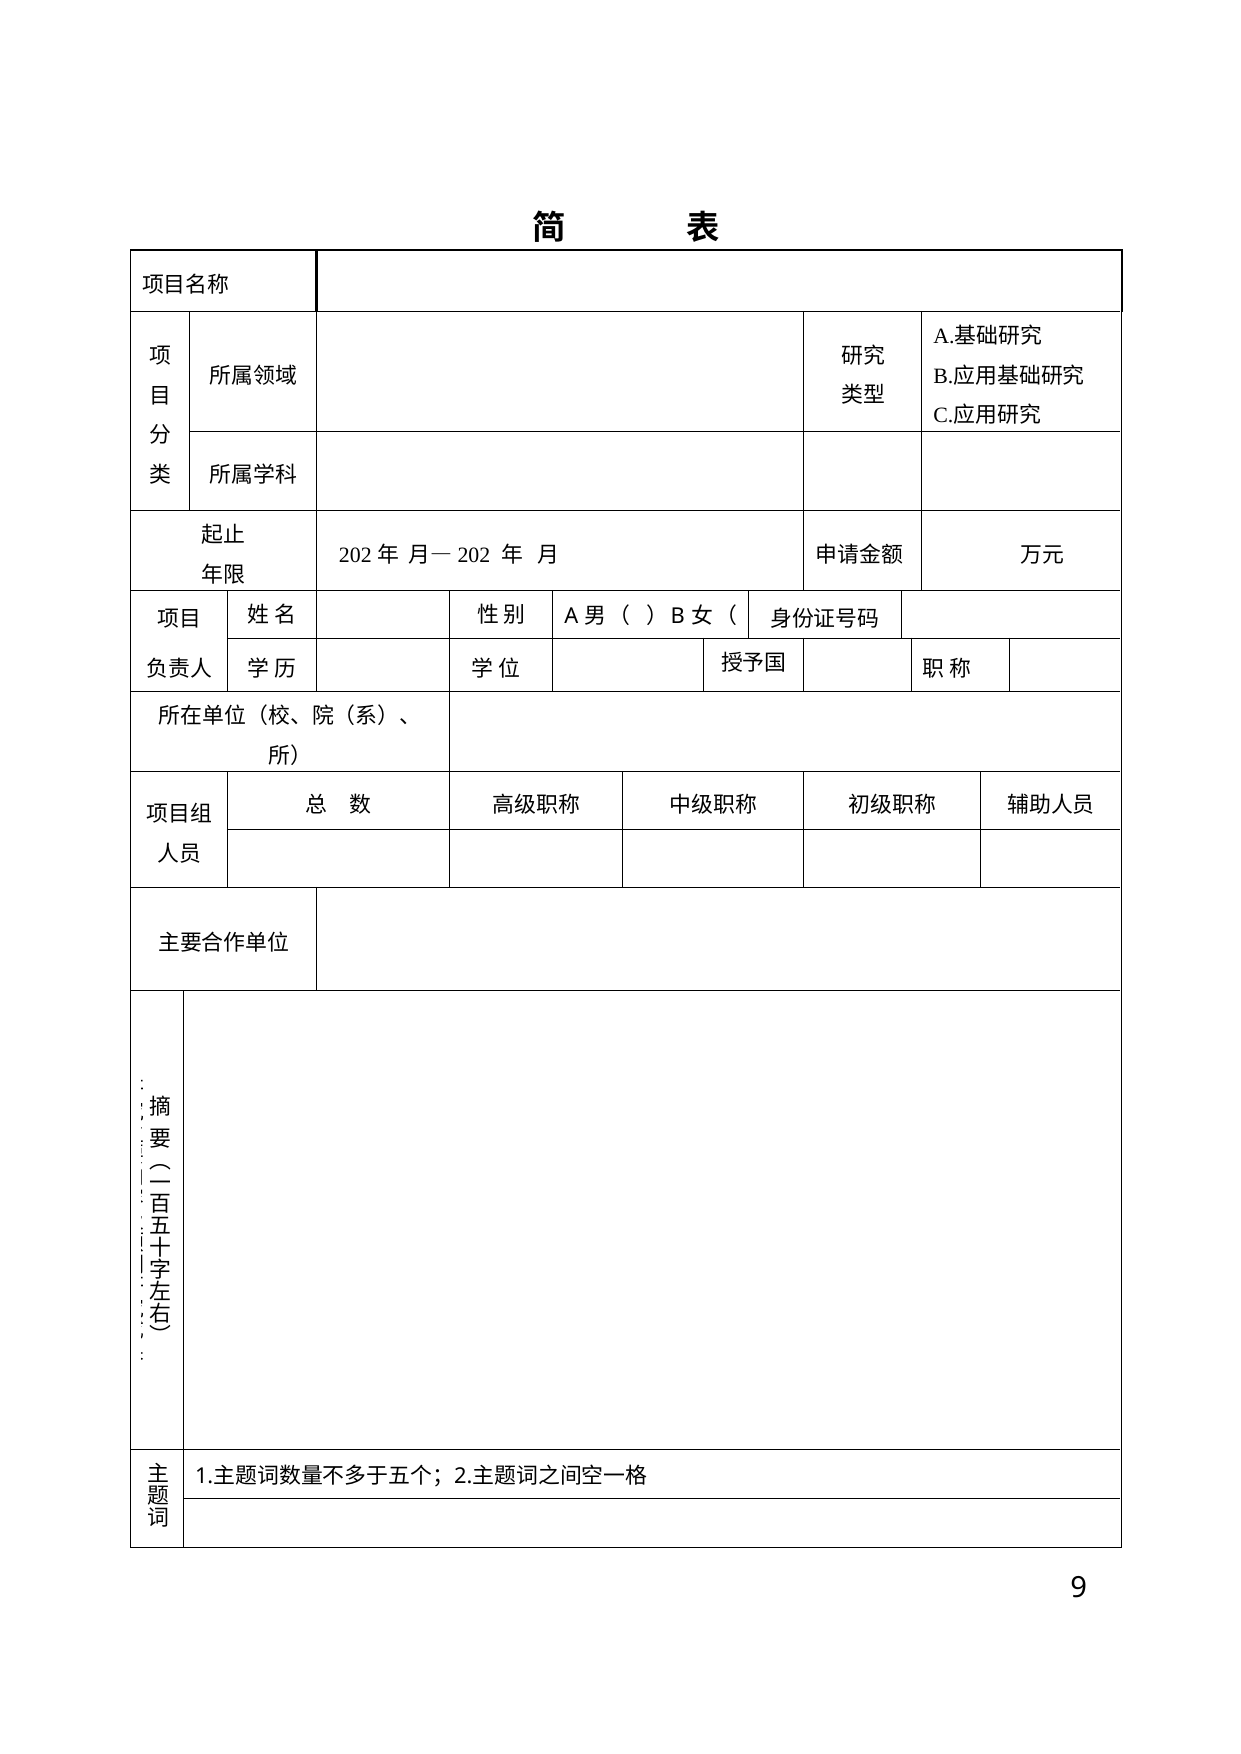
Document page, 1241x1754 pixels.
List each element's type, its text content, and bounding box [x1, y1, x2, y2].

table_cell 申请金额 [804, 511, 921, 590]
table_cell 身份证号码 [749, 591, 901, 638]
table_cell A男（ ）B女（ ） [553, 591, 748, 638]
table_header [318, 251, 1121, 311]
table_cell [623, 830, 803, 887]
table_cell 1.主题词数量不多于五个；2.主题词之间空一格 [184, 1449, 1121, 1498]
table_cell 授予国别 [704, 639, 803, 691]
table_cell 高级职称 [450, 772, 622, 829]
table_cell 项目组 人员 [131, 772, 227, 887]
table_cell [1010, 638, 1121, 691]
table_cell [450, 830, 622, 887]
table_cell 学 历 [228, 639, 316, 691]
table_cell [317, 887, 1121, 990]
table_cell [317, 591, 449, 638]
table_cell [804, 830, 980, 887]
table_cell 起止 年限 [131, 511, 316, 590]
table_cell [922, 431, 1121, 510]
table_header 项目名称 [131, 251, 315, 311]
table_cell 研究 类型 [804, 312, 921, 431]
table_cell 性 别 [450, 591, 552, 638]
table_cell 辅助人员 [981, 771, 1121, 829]
table_cell 负责人 [131, 638, 227, 691]
table_cell [184, 1498, 1121, 1547]
table_cell 202 年 月— 202 年 月 [317, 511, 803, 590]
table_cell 项目 [131, 591, 227, 638]
table_cell 所属领域 [190, 312, 316, 431]
table_cell 万元 [922, 510, 1121, 590]
table_cell 初级职称 [804, 772, 980, 829]
table_cell [553, 639, 703, 691]
table_cell [228, 830, 449, 887]
table_cell 姓 名 [228, 591, 316, 638]
text 简 表 [165, 201, 1087, 249]
table_cell 学 位 [450, 639, 552, 691]
table_cell 总数 [228, 772, 449, 829]
table_cell [184, 990, 1121, 1449]
table_cell 所在单位（校、院（系）、所） [131, 692, 449, 771]
table_cell 摘 要（一百五十字左右） 研究主要内容及预期研究成果 [131, 991, 183, 1449]
table_cell [450, 691, 1121, 771]
table_cell 主题词 [131, 1450, 183, 1547]
table_cell 主要合作单位 [131, 888, 316, 990]
table_cell [804, 432, 921, 510]
table_cell 职 称 [912, 639, 1009, 691]
table_cell [317, 639, 449, 691]
table_cell [804, 639, 911, 691]
table_cell 所属学科 [190, 432, 316, 510]
table_cell [902, 590, 1121, 638]
table_cell [317, 312, 803, 431]
table_cell 项 目 分 类 [131, 312, 189, 510]
table_cell A.基础研究 B.应用基础研究 C.应用研究 [922, 311, 1121, 431]
table_cell [981, 829, 1121, 887]
table_cell [317, 432, 803, 510]
table_cell 中级职称 [623, 772, 803, 829]
